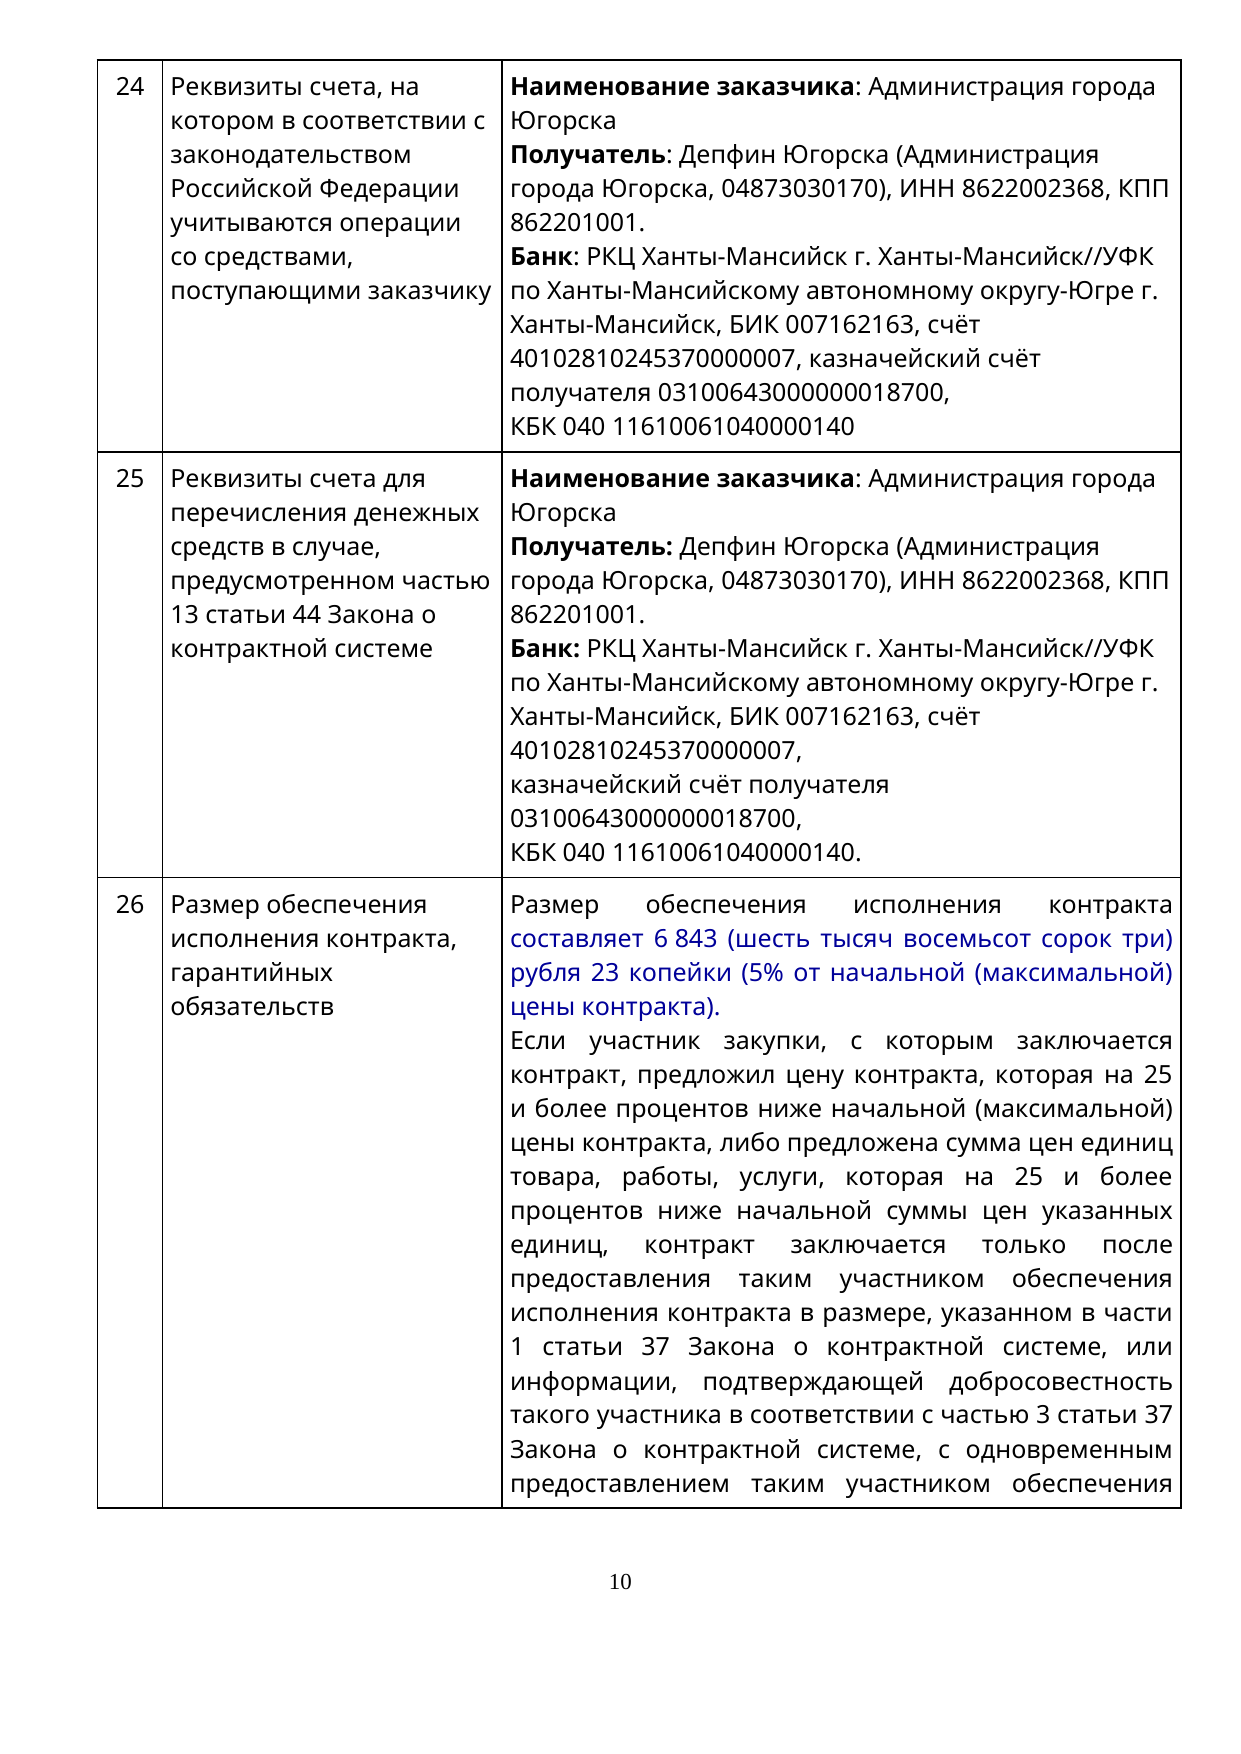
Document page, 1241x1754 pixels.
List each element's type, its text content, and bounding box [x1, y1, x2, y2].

table_cell Наименование заказчика: Администрация города Югорска Получатель: Депфин Югорска (Администрация города Югорска, 04873030170), ИНН 8622002368, КПП 862201001. Банк: РКЦ Ханты-Мансийск г. Ханты-Мансийск//УФК по Ханты-Мансийскому автономному округу-Югре г. Ханты-Мансийск, БИК 007162163, счёт 40102810245370000007, казначейский счёт получателя 03100643000000018700, КБК 040 11610061040000140. [503, 453, 1180, 877]
table_cell 25 [98, 453, 162, 877]
table_cell Наименование заказчика: Администрация города Югорска Получатель: Депфин Югорска (Администрация города Югорска, 04873030170), ИНН 8622002368, КПП 862201001. Банк: РКЦ Ханты-Мансийск г. Ханты-Мансийск//УФК по Ханты-Мансийскому автономному округу-Югре г. Ханты-Мансийск, БИК 007162163, счёт 40102810245370000007, казначейский счёт получателя 03100643000000018700, КБК 040 11610061040000140 [503, 61, 1180, 451]
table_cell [163, 878, 501, 1507]
table_cell Реквизиты счета для перечисления денежных средств в случае, предусмотренном частью 13 статьи 44 Закона о контрактной системе [163, 453, 501, 877]
table_cell 26 [98, 878, 162, 1507]
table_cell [503, 878, 1180, 1507]
table_cell 24 [98, 61, 162, 451]
table_cell Реквизиты счета, на котором в соответствии с законодательством Российской Федерации учитываются операции со средствами, поступающими заказчику [163, 61, 501, 451]
